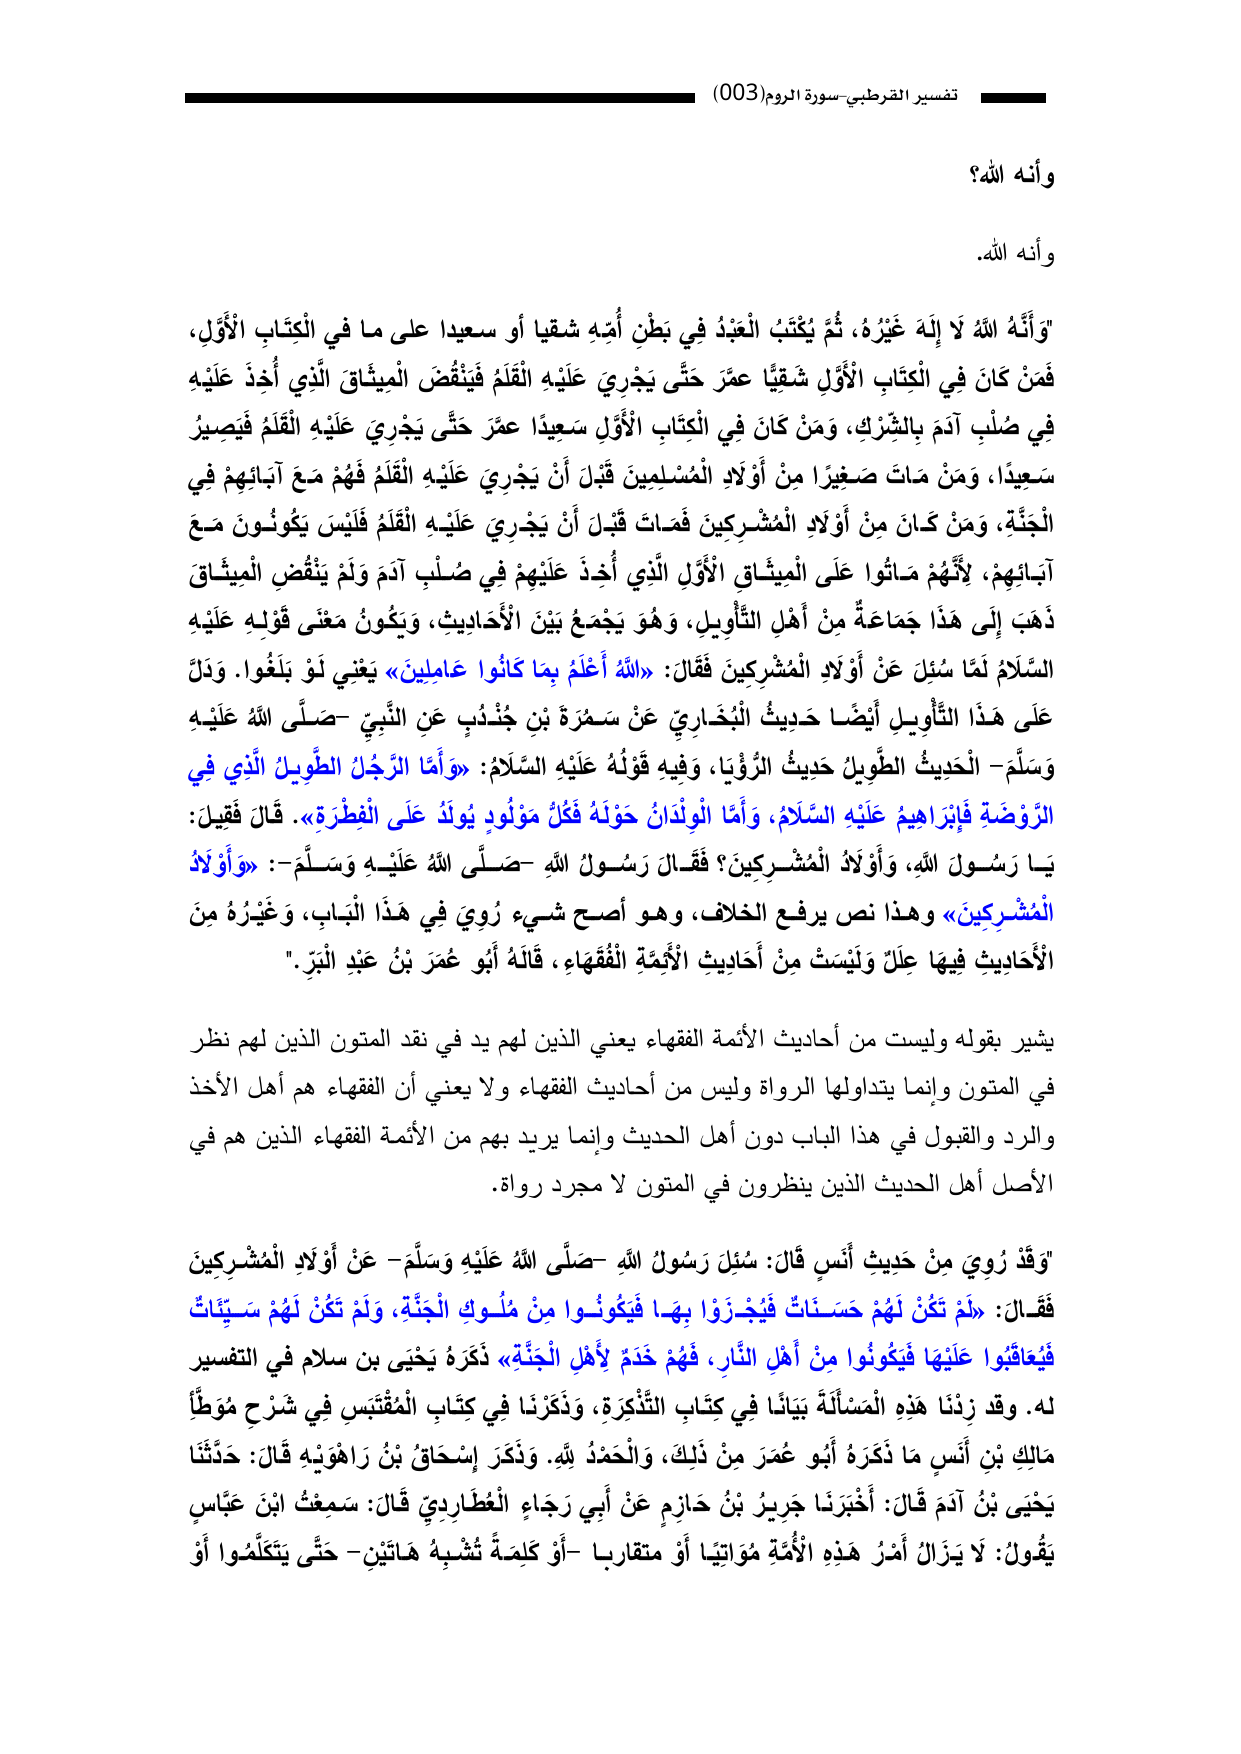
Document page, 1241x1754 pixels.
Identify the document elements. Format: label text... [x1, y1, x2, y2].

text يشير بقوله وليست من أحاديث الأئمة الفقهاء يعني الذين لهم يد في نقد المتون الذين لهم نظر في المتون وإنما يتداولها الرواة وليس من أحاديث الفقهاء ولا يعني أن الفقهاء هم أهل الأخذ والرد والقبول في هذا الباب دون أهل الحديث وإنما يريد بهم من الأئمة الفقهاء الذين هم في الأصل أهل الحديث الذين ينظرون في المتون لا مجرد رواة. [187, 1014, 1053, 1207]
text وأنه الله؟ [187, 150, 1053, 198]
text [187, 1236, 1053, 1576]
text "وَأَنَّهُ اللَّهُ لَا إِلَهَ غَيْرُهُ، ثُمَّ يُكْتَبُ الْعَبْدُ فِي بَطْنِ أُمِّهِ شقيا أو سعيدا على ما في الْكِتَابِ الْأَوَّلِ، فَمَنْ كَانَ فِي الْكِتَابِ الْأَوَّلِ شَقِيًّا عمَّرَ حَتَّى يَجْرِيَ عَلَيْهِ الْقَلَمُ فَيَنْقُضَ الْمِيثَاقَ الَّذِي أُخِذَ عَلَيْهِ فِي صُلْبِ آدَمَ بِالشِّرْكِ، وَمَنْ كَانَ فِي الْكِتَابِ الْأَوَّلِ سَعِيدًا عمَّرَ حَتَّى يَجْرِيَ عَلَيْهِ الْقَلَمُ فَيَصِيرُ سَعِيدًا، وَمَنْ مَاتَ صَغِيرًا مِنْ أَوْلَادِ الْمُسْلِمِينَ قَبْلَ أَنْ يَجْرِيَ عَلَيْهِ الْقَلَمُ فَهُمْ مَعَ آبَائِهِمْ فِي الْجَنَّةِ، وَمَنْ كَانَ مِنْ أَوْلَادِ الْمُشْرِكِينَ فَمَاتَ قَبْلَ أَنْ يَجْرِيَ عَلَيْهِ الْقَلَمُ فَلَيْسَ يَكُونُونَ مَعَ آبَائِهِمْ، لِأَنَّهُمْ مَاتُوا عَلَى الْمِيثَاقِ الْأَوَّلِ الَّذِي أُخِذَ عَلَيْهِمْ فِي صُلْبِ آدَمَ وَلَمْ يَنْقُضِ الْمِيثَاقَ ذَهَبَ إِلَى هَذَا جَمَاعَةٌ مِنْ أَهْلِ التَّأْوِيلِ، وَهُوَ يَجْمَعُ بَيْنَ الْأَحَادِيثِ، وَيَكُونُ مَعْنَى قَوْلِهِ عَلَيْهِ السَّلَامُ لَمَّا سُئِلَ عَنْ أَوْلَادِ الْمُشْرِكِينَ فَقَالَ: «اللَّهُ أَعْلَمُ بِمَا كَانُوا عَامِلِينَ» يَعْنِي لَوْ بَلَغُوا. وَدَلَّ عَلَى هَذَا التَّأْوِيلِ أَيْضًا حَدِيثُ الْبُخَارِيِّ عَنْ سَمُرَةَ بْنِ جُنْدُبٍ عَنِ النَّبِيِّ -صَلَّى اللَّهُ عَلَيْهِ وَسَلَّمَ- الْحَدِيثُ الطَّوِيلُ حَدِيثُ الرُّؤْيَا، وَفِيهِ قَوْلُهُ عَلَيْهِ السَّلَامُ: «وَأَمَّا الرَّجُلُ الطَّوِيلُ الَّذِي فِي الرَّوْضَةِ فَإِبْرَاهِيمُ عَلَيْهِ السَّلَامُ، وَأَمَّا الْوِلْدَانُ حَوْلَهُ فَكُلُّ مَوْلُودٍ يُولَدُ عَلَى الْفِطْرَةِ». قَالَ فَقِيلَ: يَا رَسُولَ اللَّهِ، وَأَوْلَادُ الْمُشْرِكِينَ؟ فَقَالَ رَسُولُ اللَّهِ -صَلَّى اللَّهُ عَلَيْهِ وَسَلَّمَ-: «وَأَوْلَادُ الْمُشْرِكِينَ» وهذا نص يرفع الخلاف، وهو أصح شيء رُوِيَ فِي هَذَا الْبَابِ، وَغَيْرُهُ مِنَ الْأَحَادِيثِ فِيهَا عِلَلٌ وَلَيْسَتْ مِنْ أَحَادِيثِ الْأَئِمَّةِ الْفُقَهَاءِ، قَالَهُ أَبُو عُمَرَ بْنُ عَبْدِ الْبَرِّ." [187, 305, 1053, 985]
text وأنه الله. [187, 228, 1053, 276]
